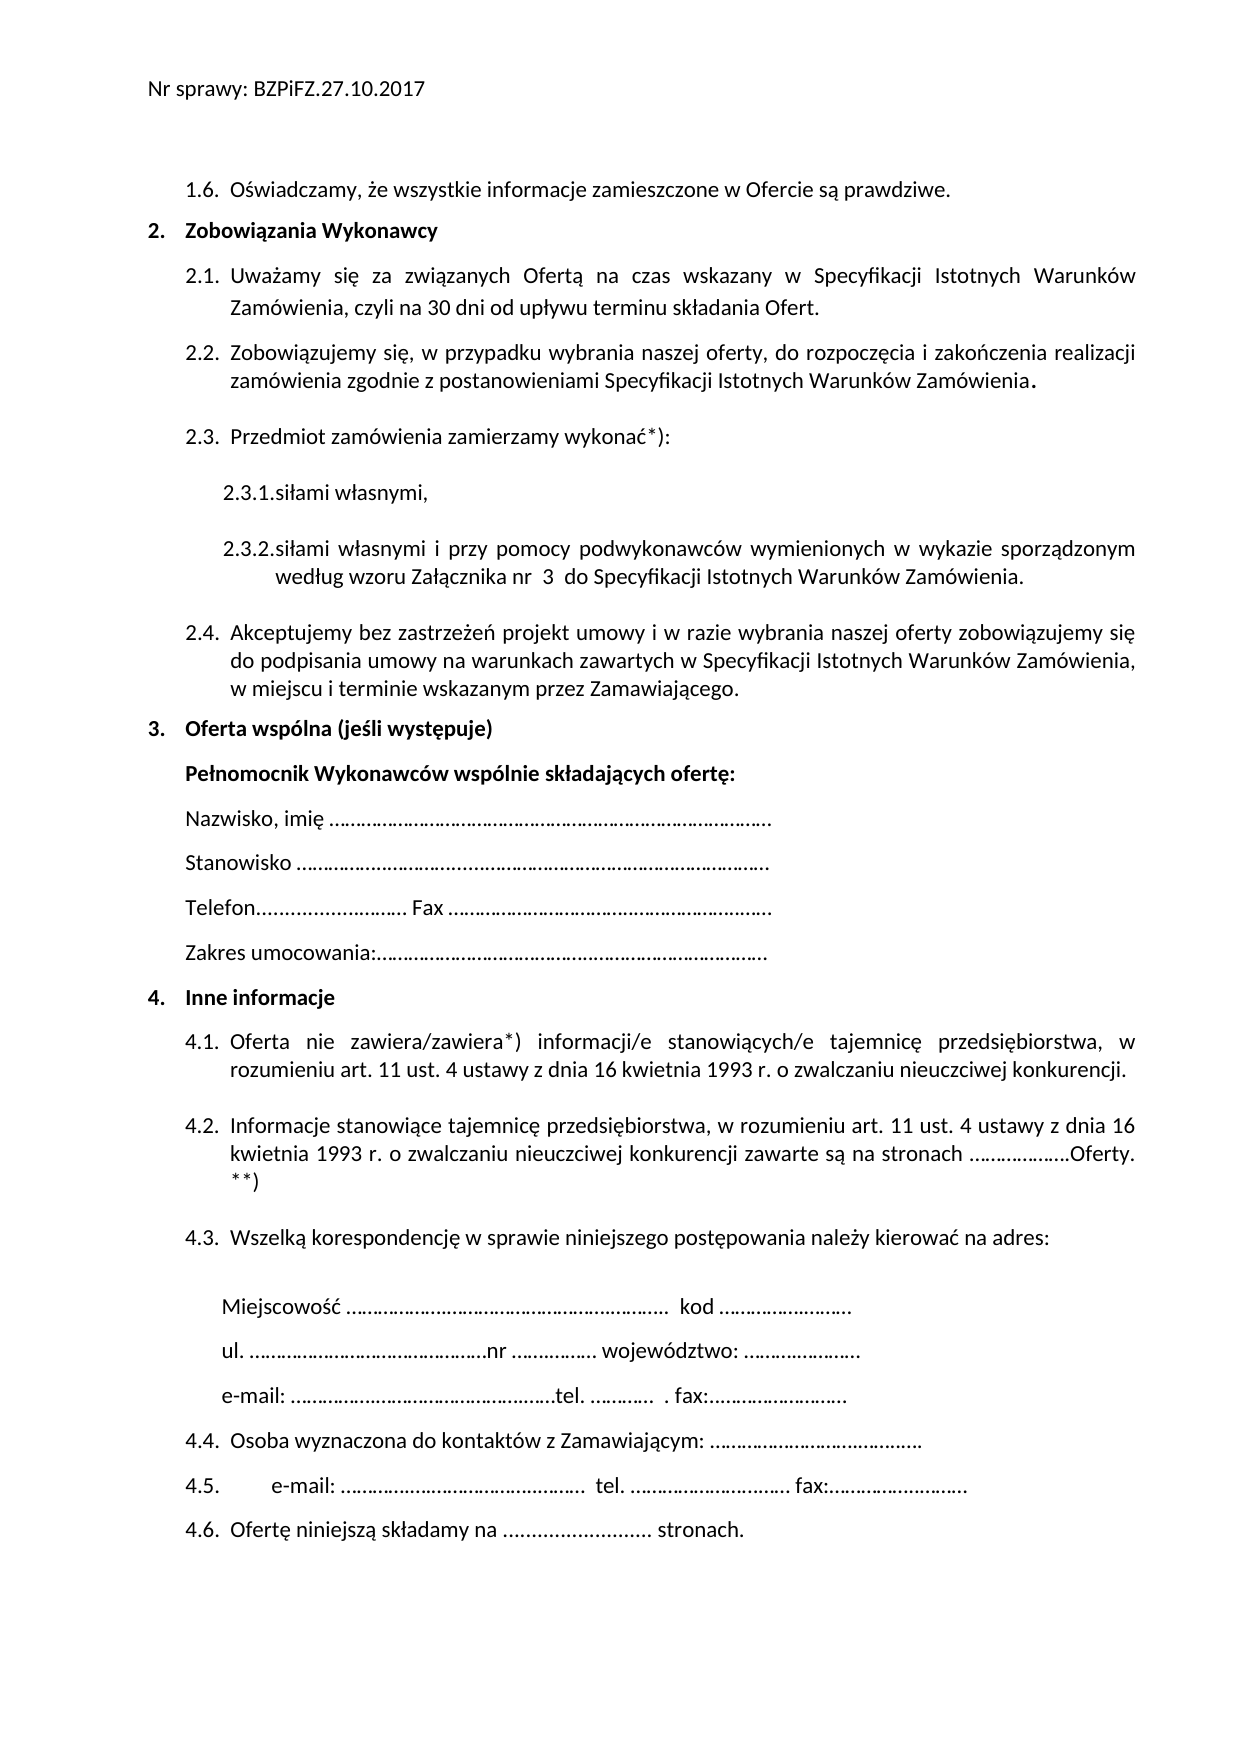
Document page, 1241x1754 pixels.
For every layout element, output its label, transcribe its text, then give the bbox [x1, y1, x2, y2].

list Oświadczamy, że wszystkie informacje zamieszczone w Ofercie są prawdziwe. [185, 176, 1137, 204]
text Miejscowość ……………….………………………….……….. kod …………….……… [221, 1292, 1137, 1320]
text ul. ………………………………………nr …….……… województwo: ……….………… [221, 1337, 1137, 1365]
text e-mail: …………….……………………….……tel. ………… . fax:..…………………… [221, 1381, 1137, 1409]
text Nazwisko, imię ………………………………………………………………………… [185, 804, 1137, 832]
list Informacje stanowiące tajemnicę przedsiębiorstwa, w rozumieniu art. 11 ust. 4 ustawy z dnia 16 kwietnia 1993 r. o zwalczaniu nieuczciwej konkurencji zawarte są na stronach ……………….Oferty. **) [185, 1111, 1137, 1195]
list Akceptujemy bez zastrzeżeń projekt umowy i w razie wybrania naszej oferty zobowiązujemy się do podpisania umowy na warunkach zawartych w Specyfikacji Istotnych Warunków Zamówienia, w miejscu i terminie wskazanym przez Zamawiającego. [185, 618, 1137, 702]
list Przedmiot zamówienia zamierzamy wykonać*): [185, 422, 1137, 450]
text Pełnomocnik Wykonawców wspólnie składających ofertę: [185, 759, 1137, 787]
list Uważamy się za związanych Ofertą na czas wskazany w Specyfikacji Istotnych Warunków Zamówienia, czyli na 30 dni od upływu terminu składania Ofert. [185, 261, 1137, 321]
text Stanowisko ……………..…………......……………………………………………… [185, 848, 1137, 877]
list Oferta nie zawiera/zawiera*) informacji/e stanowiących/e tajemnicę przedsiębiorstwa, w rozumieniu art. 11 ust. 4 ustawy z dnia 16 kwietnia 1993 r. o zwalczaniu nieuczciwej konkurencji. [185, 1027, 1137, 1083]
list Zobowiązujemy się, w przypadku wybrania naszej oferty, do rozpoczęcia i zakończenia realizacji zamówienia zgodnie z postanowieniami Specyfikacji Istotnych Warunków Zamówienia. [185, 338, 1137, 394]
list e-mail: ………….….………………..……… tel. …………………...…… fax:……………..……… [185, 1471, 1137, 1499]
list Wszelką korespondencję w sprawie niniejszego postępowania należy kierować na adres: [185, 1223, 1137, 1251]
list Ofertę niniejszą składamy na .......................... stronach. [185, 1515, 1137, 1543]
text Zakres umocowania:…………………………………..…………………………… [185, 938, 1137, 966]
list Osoba wyznaczona do kontaktów z Zamawiającym: ……………………….……..…. [185, 1426, 1137, 1454]
list Oferta wspólna (jeśli występuje) [148, 714, 1137, 742]
list siłami własnymi, [223, 478, 1137, 506]
text Telefon..................……… Fax ……………………………..………………..…… [185, 893, 1137, 921]
list siłami własnymi i przy pomocy podwykonawców wymienionych w wykazie sporządzonym według wzoru Załącznika nr 3 do Specyfikacji Istotnych Warunków Zamówienia. [223, 534, 1137, 590]
list Zobowiązania Wykonawcy [148, 216, 1137, 244]
list Inne informacje [148, 983, 1137, 1011]
